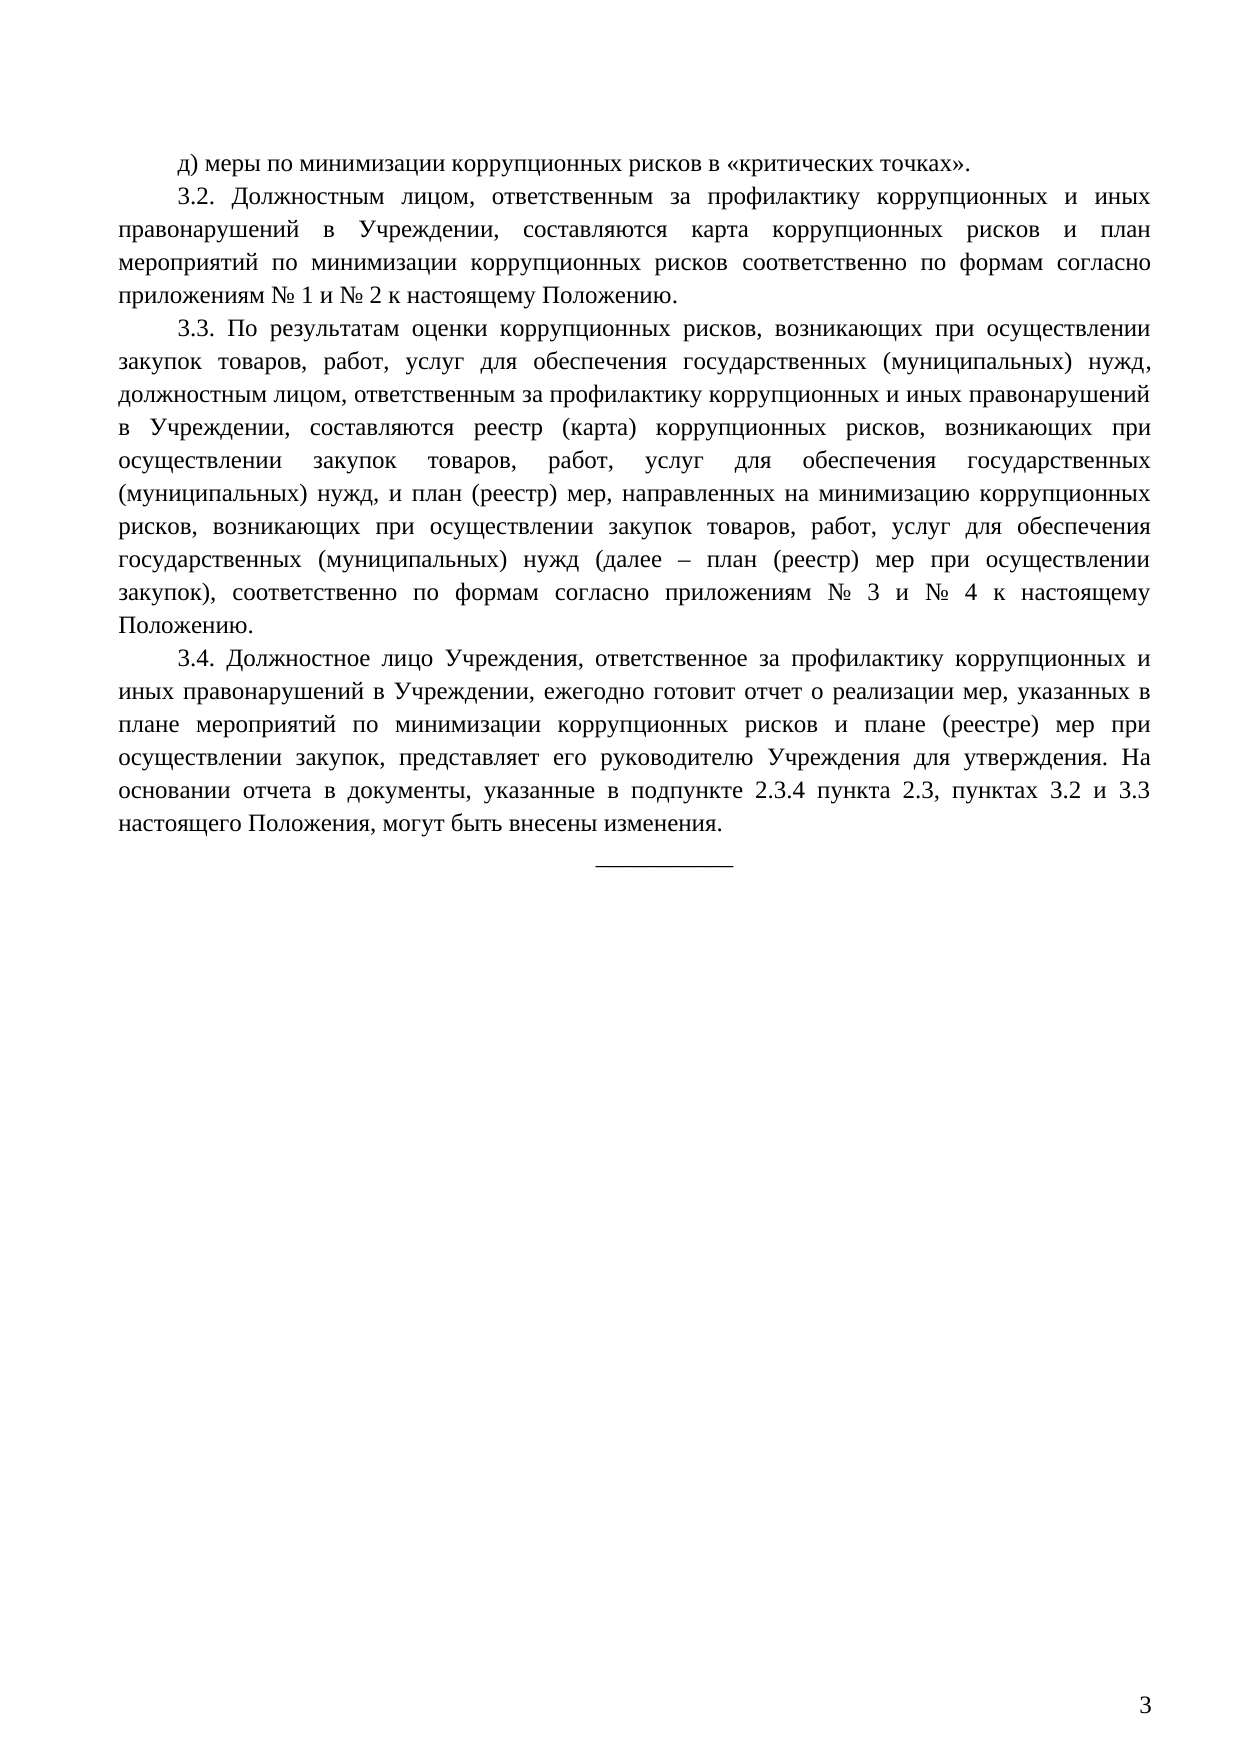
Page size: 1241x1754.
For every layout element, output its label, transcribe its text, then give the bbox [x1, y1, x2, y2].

text ___________ [118, 841, 1152, 870]
text 3.4. Должностное лицо Учреждения, ответственное за профилактику коррупционных и иных правонарушений в Учреждении, ежегодно готовит отчет о реализации мер, указанных в плане мероприятий по минимизации коррупционных рисков и плане (реестре) мер при осуществлении закупок, представляет его руководителю Учреждения для утверждения. На основании отчета в документы, указанные в подпункте 2.3.4 пункта 2.3, пунктах 3.2 и 3.3 настоящего Положения, могут быть внесены изменения. [118, 643, 1152, 837]
text 3.3. По результатам оценки коррупционных рисков, возникающих при осуществлении закупок товаров, работ, услуг для обеспечения государственных (муниципальных) нужд, должностным лицом, ответственным за профилактику коррупционных и иных правонарушений в Учреждении, составляются реестр (карта) коррупционных рисков, возникающих при осуществлении закупок товаров, работ, услуг для обеспечения государственных (муниципальных) нужд, и план (реестр) мер, направленных на минимизацию коррупционных рисков, возникающих при осуществлении закупок товаров, работ, услуг для обеспечения государственных (муниципальных) нужд (далее – план (реестр) мер при осуществлении закупок), соответственно по формам согласно приложениям № 3 и № 4 к настоящему Положению. [118, 313, 1152, 639]
text 3.2. Должностным лицом, ответственным за профилактику коррупционных и иных правонарушений в Учреждении, составляются карта коррупционных рисков и план мероприятий по минимизации коррупционных рисков соответственно по формам согласно приложениям № 1 и № 2 к настоящему Положению. [118, 181, 1152, 308]
text д) меры по минимизации коррупционных рисков в «критических точках». [118, 148, 1152, 176]
